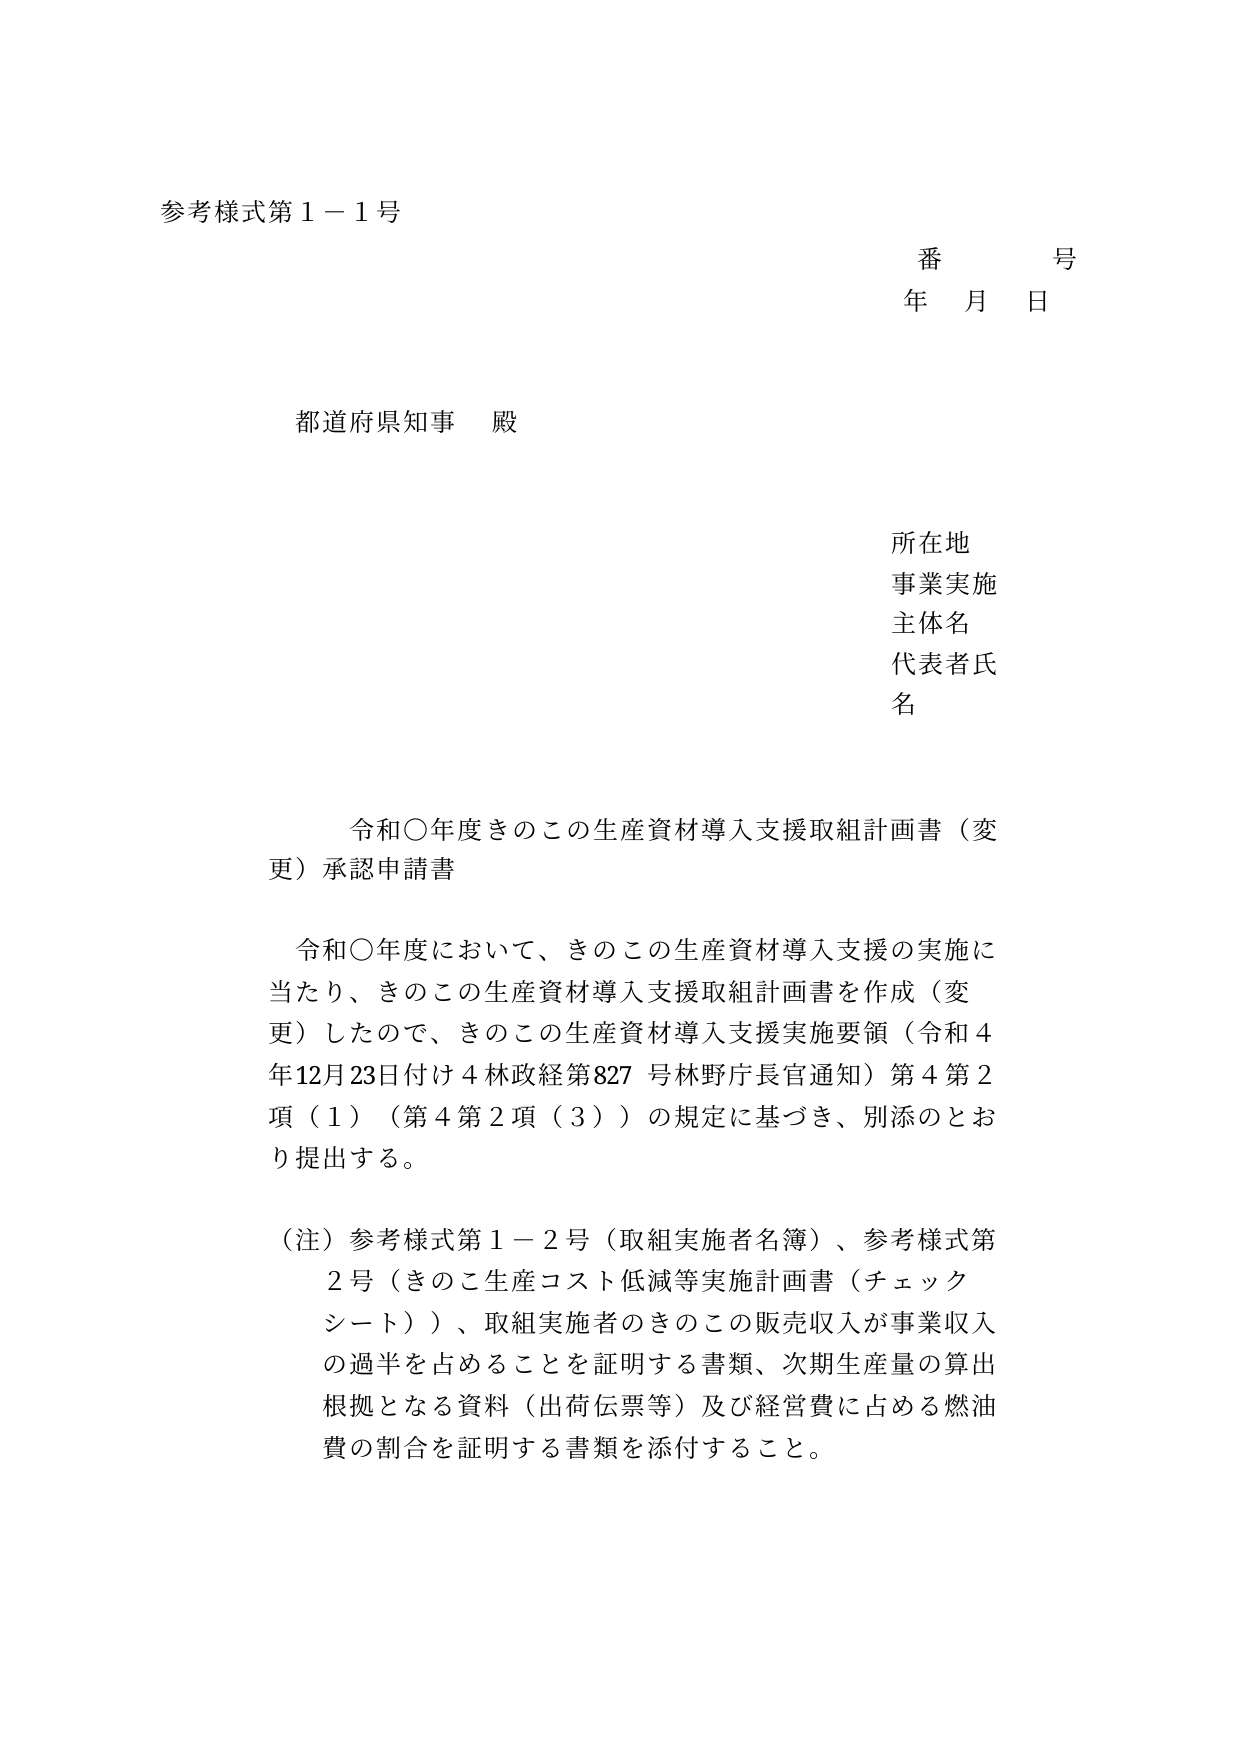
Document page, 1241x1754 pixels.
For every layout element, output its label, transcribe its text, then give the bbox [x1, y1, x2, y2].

text 都道府県知事 殿 [248, 401, 1013, 441]
text 年 月 日 [160, 279, 1053, 319]
text 参考様式第１－１号 [160, 191, 1007, 231]
text 令和〇年度において、きのこの生産資材導入支援の実施に当たり、きのこの生産資材導入支援取組計画書を作成（変更）したので、きのこの生産資材導入支援実施要領（令和４年12月23日付け４林政経第827号林野庁長官通知）第４第２項（１）（第４第２項（３））の規定に基づき、別添のとおり提出する。 [248, 929, 1013, 1177]
text （注）参考様式第１－２号（取組実施者名簿）、参考様式第２号（きのこ生産コスト低減等実施計画書（チェックシート））、取組実施者のきのこの販売収入が事業収入の過半を占めることを証明する書類、次期生産量の算出根拠となる資料（出荷伝票等）及び経営費に占める燃油費の割合を証明する書類を添付すること。 [248, 1219, 1013, 1466]
text 所在地 [883, 522, 1013, 562]
text 令和〇年度きのこの生産資材導入支援取組計画書（変更）承認申請書 [248, 809, 1013, 888]
text 事業実施主体名 [883, 563, 1013, 642]
text 代表者氏名 [883, 643, 1013, 722]
text 番 号 [160, 238, 1080, 277]
